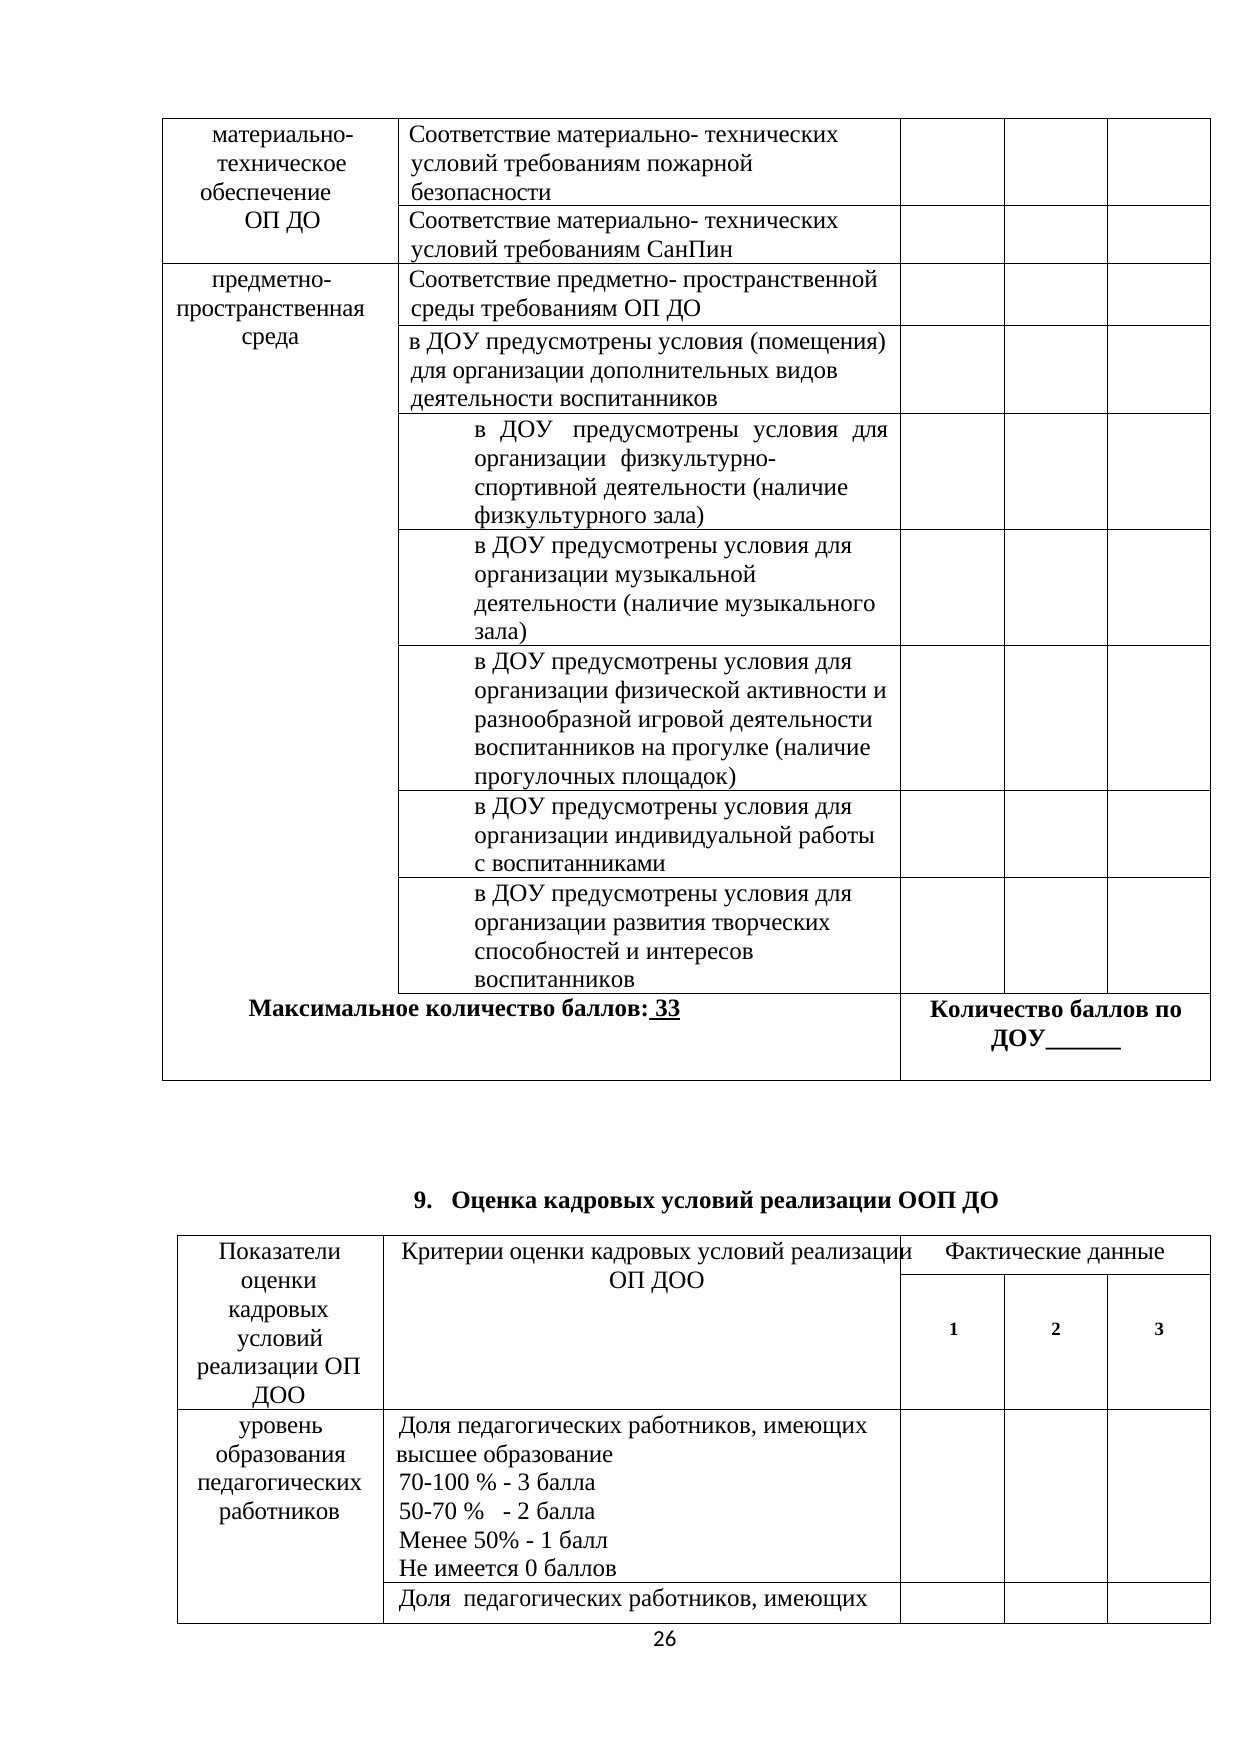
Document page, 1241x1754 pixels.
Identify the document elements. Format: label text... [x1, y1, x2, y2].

list Оценка кадровых условий реализации ООП ДО [413, 1186, 1152, 1214]
table_cell [901, 206, 1004, 263]
table_cell [901, 264, 1004, 325]
table_cell предметно- пространственная среда [163, 264, 398, 993]
table_cell [1108, 264, 1210, 325]
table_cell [384, 1583, 900, 1623]
table_cell [901, 414, 1004, 529]
table_cell [1108, 646, 1210, 790]
table_cell [901, 326, 1004, 413]
table_cell [1108, 119, 1210, 205]
table_cell в ДОУ предусмотрены условия для организации индивидуальной работы с воспитанниками [399, 791, 900, 877]
table_cell в ДОУ предусмотрены условия для организации музыкальной деятельности (наличие музыкального зала) [399, 530, 900, 645]
table_header Фактические данные [901, 1236, 1210, 1273]
table_cell [1005, 646, 1107, 790]
table_cell в ДОУ предусмотрены условия для организации развития творческих способностей и интересов воспитанников [399, 878, 900, 993]
table_cell [901, 791, 1004, 877]
table_cell [1005, 264, 1107, 325]
table_cell [1108, 791, 1210, 877]
table_cell [1108, 878, 1210, 993]
table_cell [901, 530, 1004, 645]
table_cell 2 [1005, 1275, 1107, 1409]
table_cell [1108, 206, 1210, 263]
table_header Критерии оценки кадровых условий реализации ОП ДОО [384, 1236, 900, 1409]
table_cell [1005, 414, 1107, 529]
table_cell уровень образования педагогических работников [178, 1410, 383, 1623]
table_cell [1005, 791, 1107, 877]
table_cell Доля педагогических работников, имеющих высшее образование 70-100 % - 3 балла 50-70 % - 2 балла Менее 50% - 1 балл Не имеется 0 баллов [384, 1410, 900, 1582]
table_cell в ДОУ предусмотрены условия (помещения) для организации дополнительных видов деятельности воспитанников [399, 326, 900, 413]
table_cell [1005, 1410, 1107, 1582]
table_cell [1005, 878, 1107, 993]
table_cell [1005, 530, 1107, 645]
table_cell [901, 119, 1004, 205]
table_header Показатели оценки кадровых условий реализации ОП ДОО [178, 1236, 383, 1409]
table_cell [1005, 1583, 1107, 1623]
table_cell [901, 878, 1004, 993]
table_cell [901, 1583, 1004, 1623]
table_cell [1108, 1410, 1210, 1582]
table_cell [1108, 530, 1210, 645]
table_cell Максимальное количество баллов: 33 [163, 993, 900, 1080]
table_cell [1108, 414, 1210, 529]
table_cell в ДОУ предусмотрены условия для организации физической активности и разнообразной игровой деятельности воспитанников на прогулке (наличие прогулочных площадок) [399, 646, 900, 790]
table_cell 3 [1108, 1275, 1210, 1409]
table_cell [901, 646, 1004, 790]
table_cell [1005, 119, 1107, 205]
table_cell материально- техническое обеспечение ОП ДО [163, 119, 398, 263]
table_cell [901, 1410, 1004, 1582]
table_cell в ДОУ предусмотрены условия для организации физкультурно-спортивной деятельности (наличие физкультурного зала) [399, 414, 900, 529]
table_cell [1108, 326, 1210, 413]
table_cell [1005, 326, 1107, 413]
table_cell Соответствие материально- технических условий требованиям пожарной безопасности [399, 119, 900, 205]
table_cell Количество баллов по ДОУ______ [901, 994, 1210, 1080]
table_cell 1 [901, 1275, 1004, 1409]
table_cell Соответствие предметно- пространственной среды требованиям ОП ДО [399, 264, 900, 325]
table_cell [1108, 1583, 1210, 1623]
table_cell Соответствие материально- технических условий требованиям СанПин [399, 206, 900, 263]
table_cell [1005, 206, 1107, 263]
